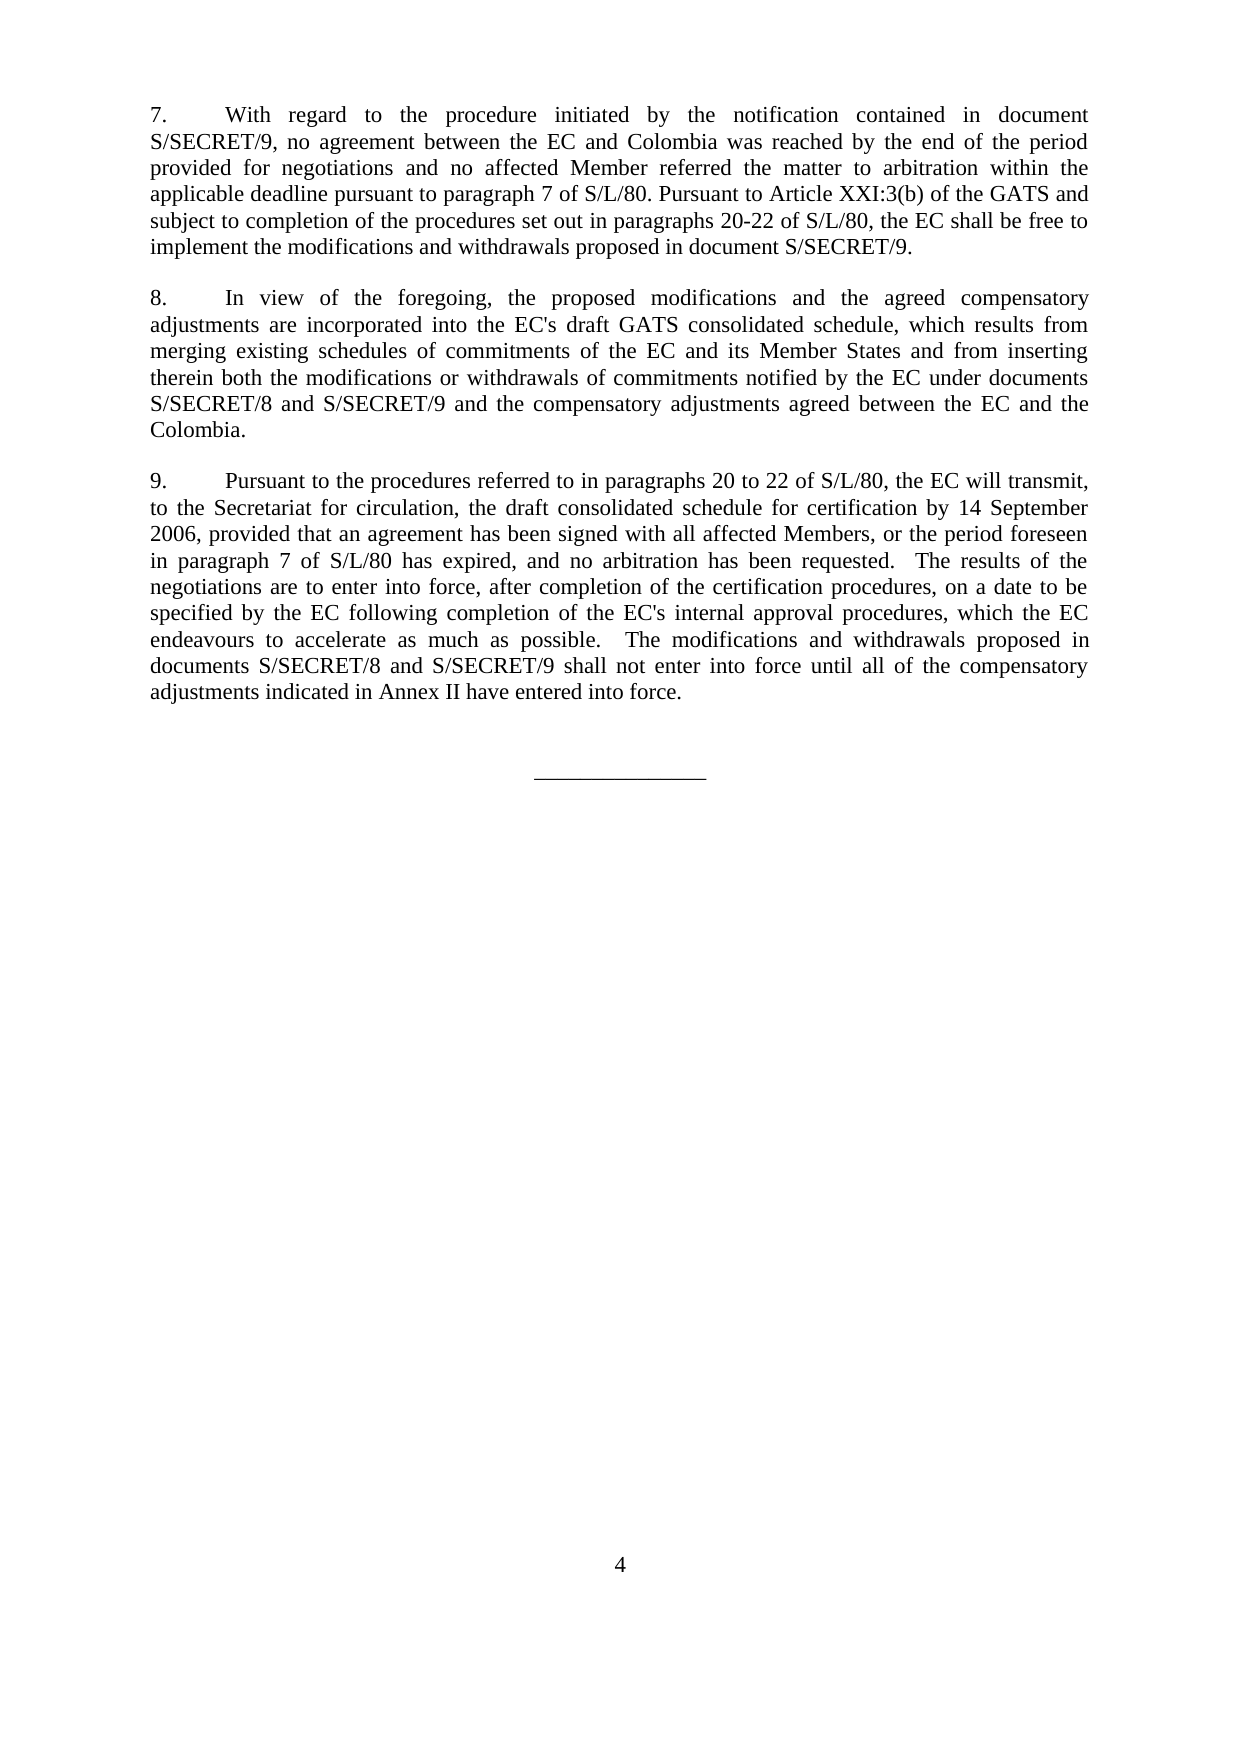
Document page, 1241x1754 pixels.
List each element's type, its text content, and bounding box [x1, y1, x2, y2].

text With regard to the procedure initiated by the notification contained in document S/SECRET/9, no agreement between the EC and was reached by the end of the period provided for negotiations and no affected Member referred the matter to arbitration within the applicable deadline pursuant to paragraph 7 of S/L/80. Pursuant to Article XXI:3(b) of the GATS and subject to completion of the procedures set out in paragraphs 20-22 of S/L/80, the EC shall be free to implement the modifications and withdrawals proposed in document S/SECRET/9. [150, 101, 1090, 259]
text _______________ [150, 756, 1090, 782]
text Pursuant to the procedures referred to in paragraphs 20 to 22 of S/L/80, the EC will transmit, to the Secretariat for circulation, the draft consolidated schedule for certification by 14 September 2006, provided that an agreement has been signed with all affected Members, or the period foreseen in paragraph 7 of S/L/80 has expired, and no arbitration has been requested. The results of the negotiations are to enter into force, after completion of the certification procedures, on a date to be specified by the EC following completion of the EC's internal approval procedures, which the EC endeavours to accelerate as much as possible. The modifications and withdrawals proposed in documents S/SECRET/8 and S/SECRET/9 shall not enter into force until all of the compensatory adjustments indicated in Annex II have entered into force. [150, 468, 1090, 705]
text In view of the foregoing, the proposed modifications and the agreed compensatory adjustments are incorporated into the EC's draft GATS consolidated schedule, which results from merging existing schedules of commitments of the EC and its Member States and from inserting therein both the modifications or withdrawals of commitments notified by the EC under documents S/SECRET/8 and S/SECRET/9 and the compensatory adjustments agreed between the EC and the Colombia. [150, 284, 1090, 443]
